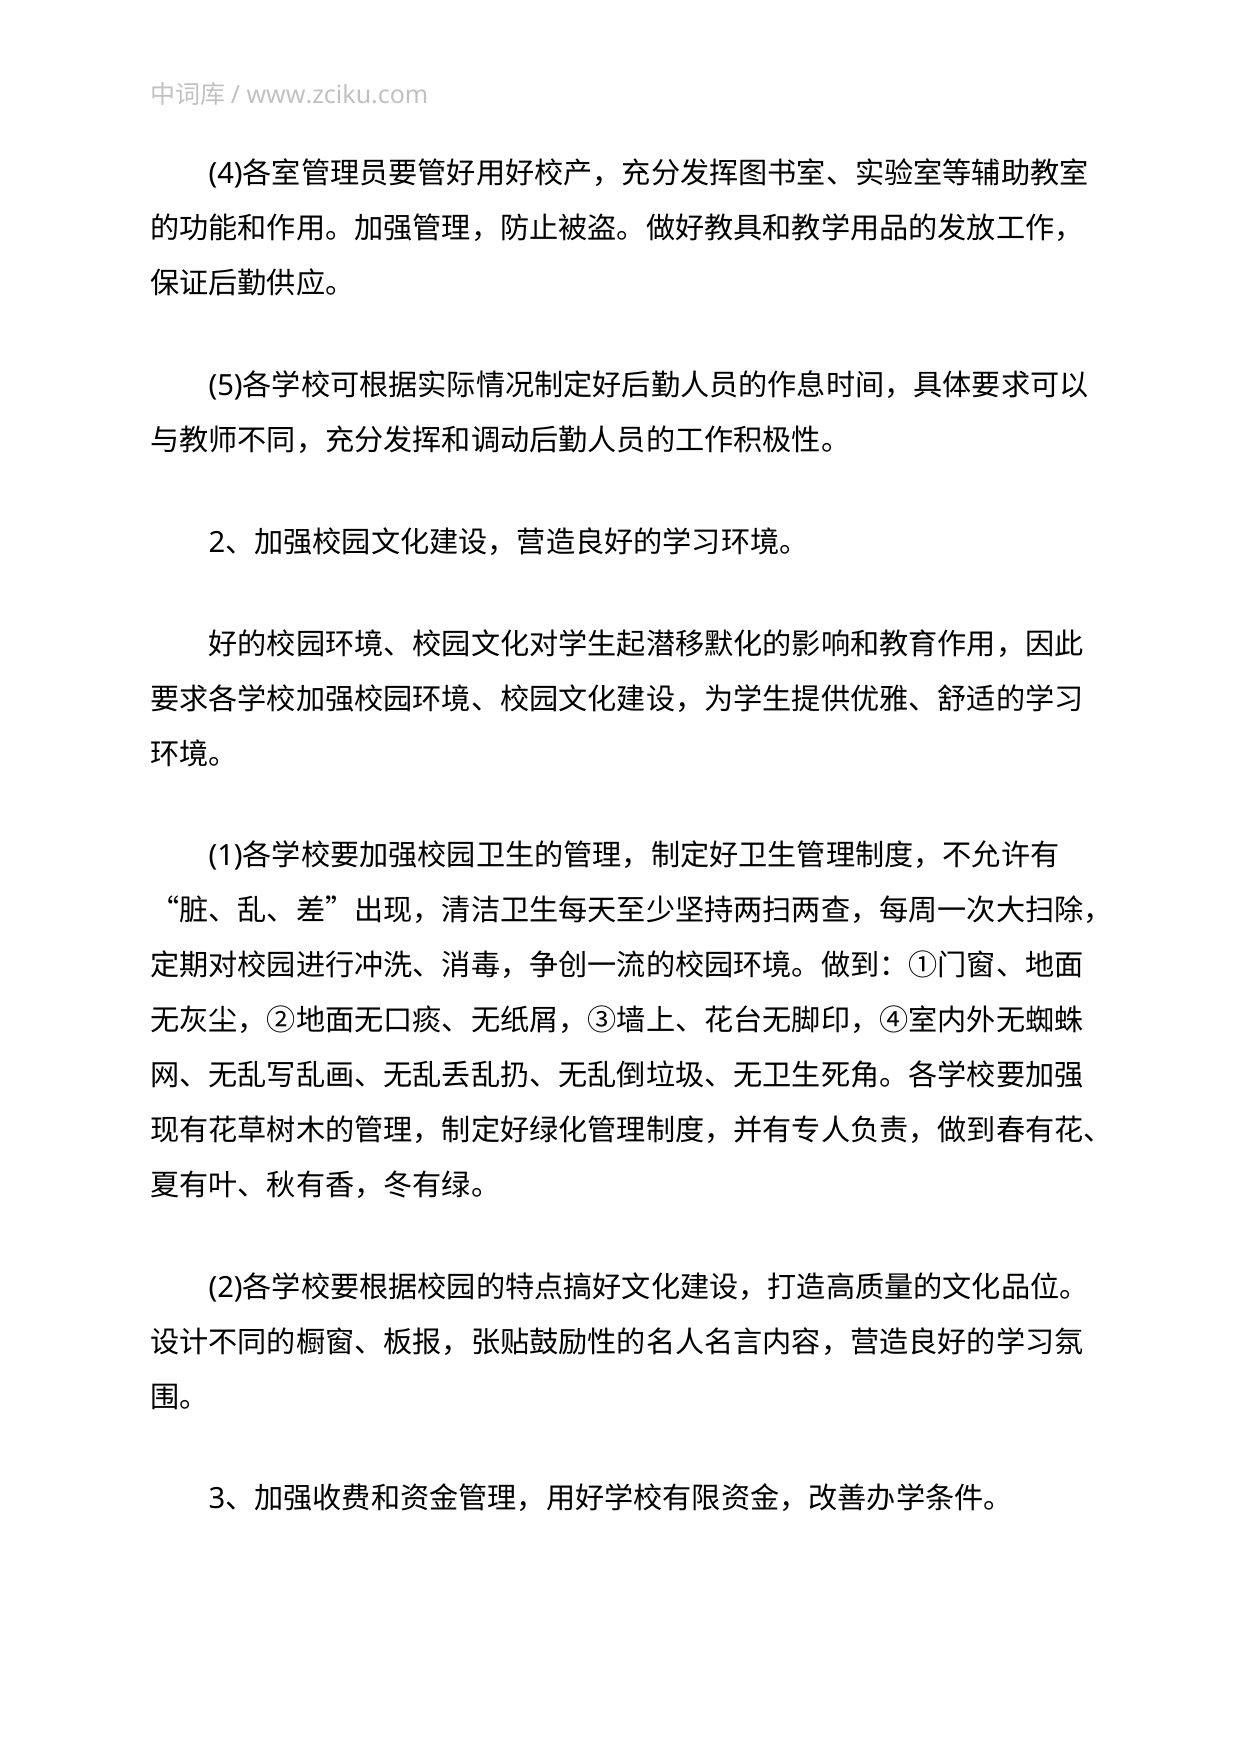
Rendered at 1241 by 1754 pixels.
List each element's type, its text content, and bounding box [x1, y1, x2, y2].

text (1)各学校要加强校园卫生的管理，制定好卫生管理制度，不允许有“脏、乱、差”出现，清洁卫生每天至少坚持两扫两查，每周一次大扫除，定期对校园进行冲洗、消毒，争创一流的校园环境。做到：①门窗、地面无灰尘，②地面无口痰、无纸屑，③墙上、花台无脚印，④室内外无蜘蛛网、无乱写乱画、无乱丢乱扔、无乱倒垃圾、无卫生死角。各学校要加强现有花草树木的管理，制定好绿化管理制度，并有专人负责，做到春有花、夏有叶、秋有香，冬有绿。 [150, 832, 1090, 1204]
text 2、加强校园文化建设，营造良好的学习环境。 [150, 518, 1090, 561]
text (4)各室管理员要管好用好校产，充分发挥图书室、实验室等辅助教室的功能和作用。加强管理，防止被盗。做好教具和教学用品的发放工作，保证后勤供应。 [150, 150, 1090, 302]
text 好的校园环境、校园文化对学生起潜移默化的影响和教育作用，因此要求各学校加强校园环境、校园文化建设，为学生提供优雅、舒适的学习环境。 [150, 620, 1090, 772]
text 3、加强收费和资金管理，用好学校有限资金，改善办学条件。 [150, 1475, 1090, 1517]
text (5)各学校可根据实际情况制定好后勤人员的作息时间，具体要求可以与教师不同，充分发挥和调动后勤人员的工作积极性。 [150, 362, 1090, 459]
text (2)各学校要根据校园的特点搞好文化建设，打造高质量的文化品位。设计不同的橱窗、板报，张贴鼓励性的名人名言内容，营造良好的学习氛围。 [150, 1263, 1090, 1415]
